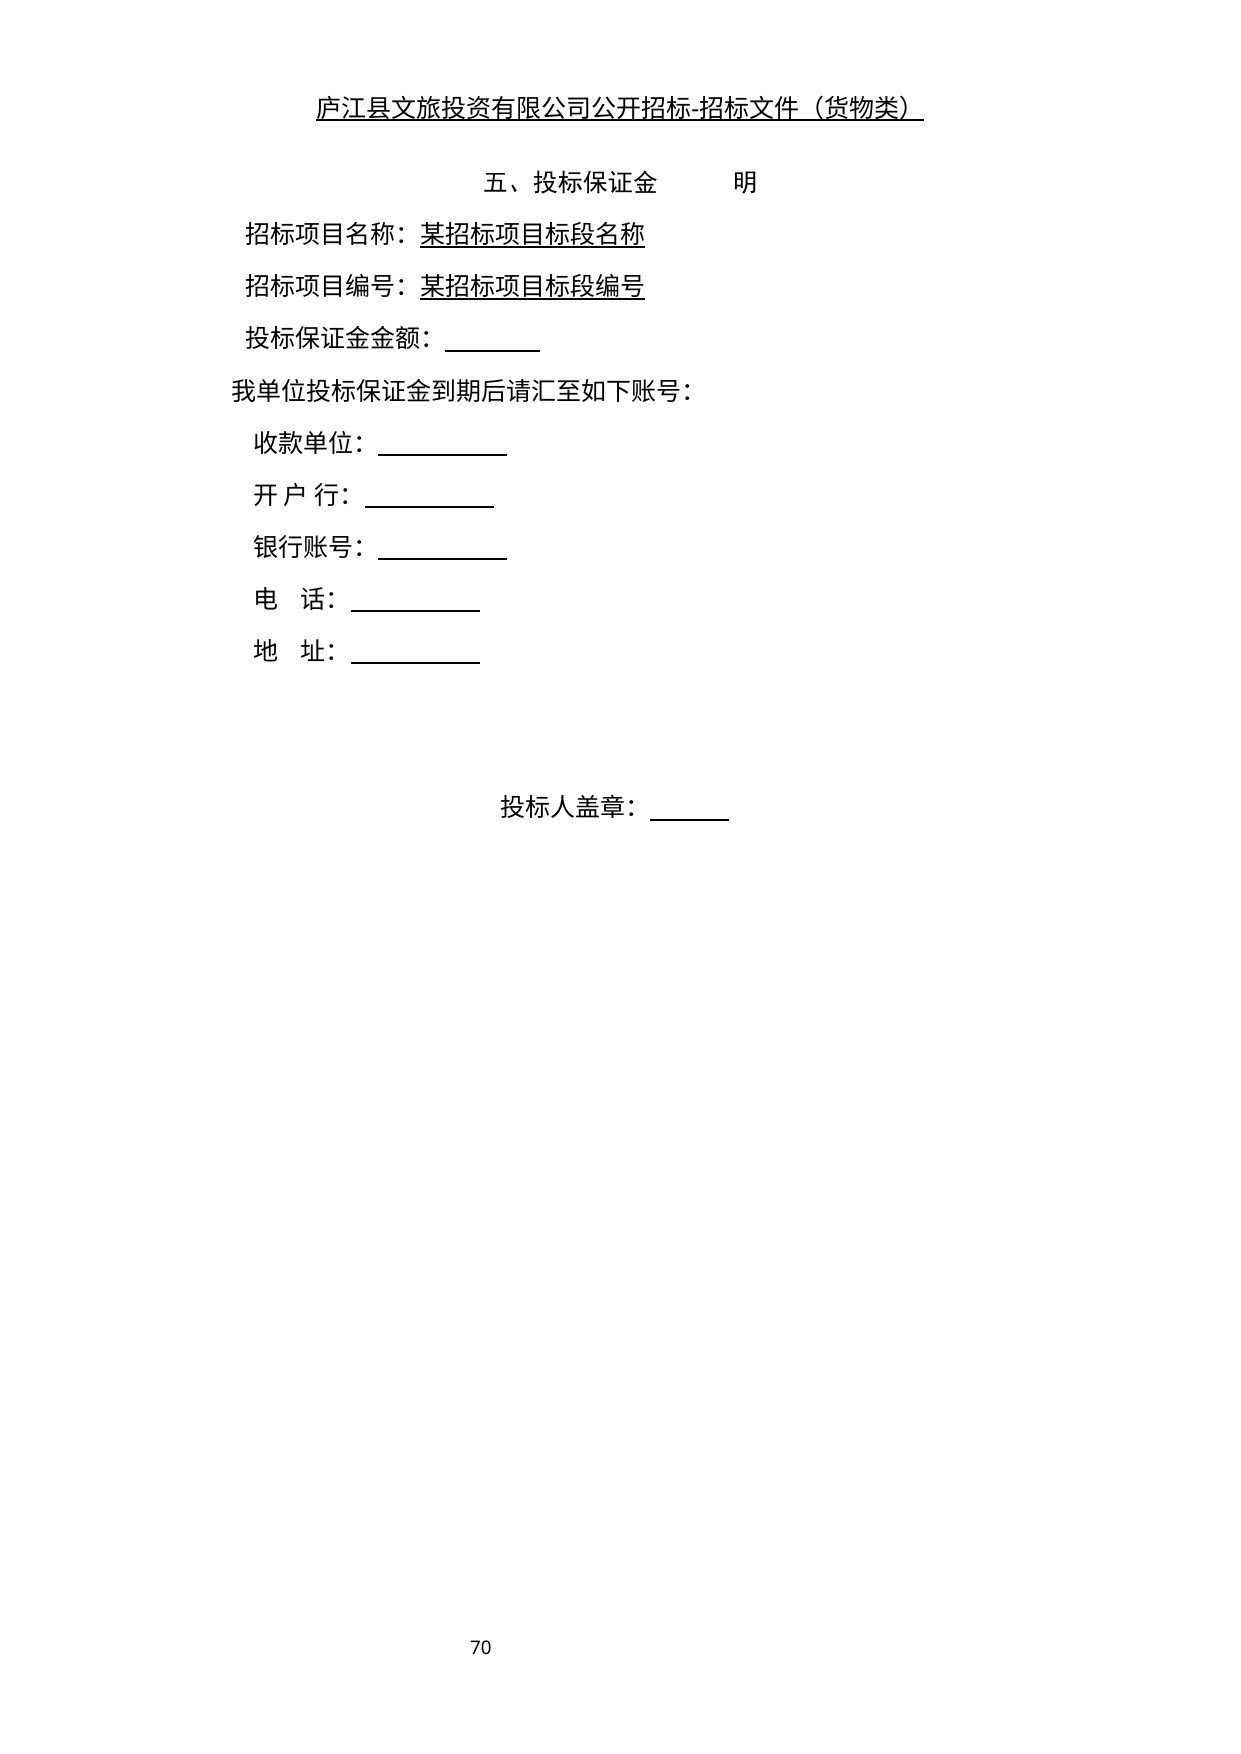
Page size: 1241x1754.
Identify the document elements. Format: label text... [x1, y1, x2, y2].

text 地 址： [187, 619, 1053, 671]
text 投标人盖章： [187, 775, 1053, 827]
text 招标项目名称：某招标项目标段名称 [187, 202, 1053, 254]
text 投标保证金金额： [187, 306, 1053, 358]
text 电 话： [187, 567, 1053, 619]
text 收款单位： [187, 410, 1053, 462]
text 银行账号： [187, 514, 1053, 567]
text 开 户 行： [187, 462, 1053, 514]
subtitle 五、投标保证金退还声明 [187, 150, 1053, 202]
text 招标项目编号：某招标项目标段编号 [187, 254, 1053, 306]
text 我单位投标保证金到期后请汇至如下账号： [187, 358, 1053, 410]
